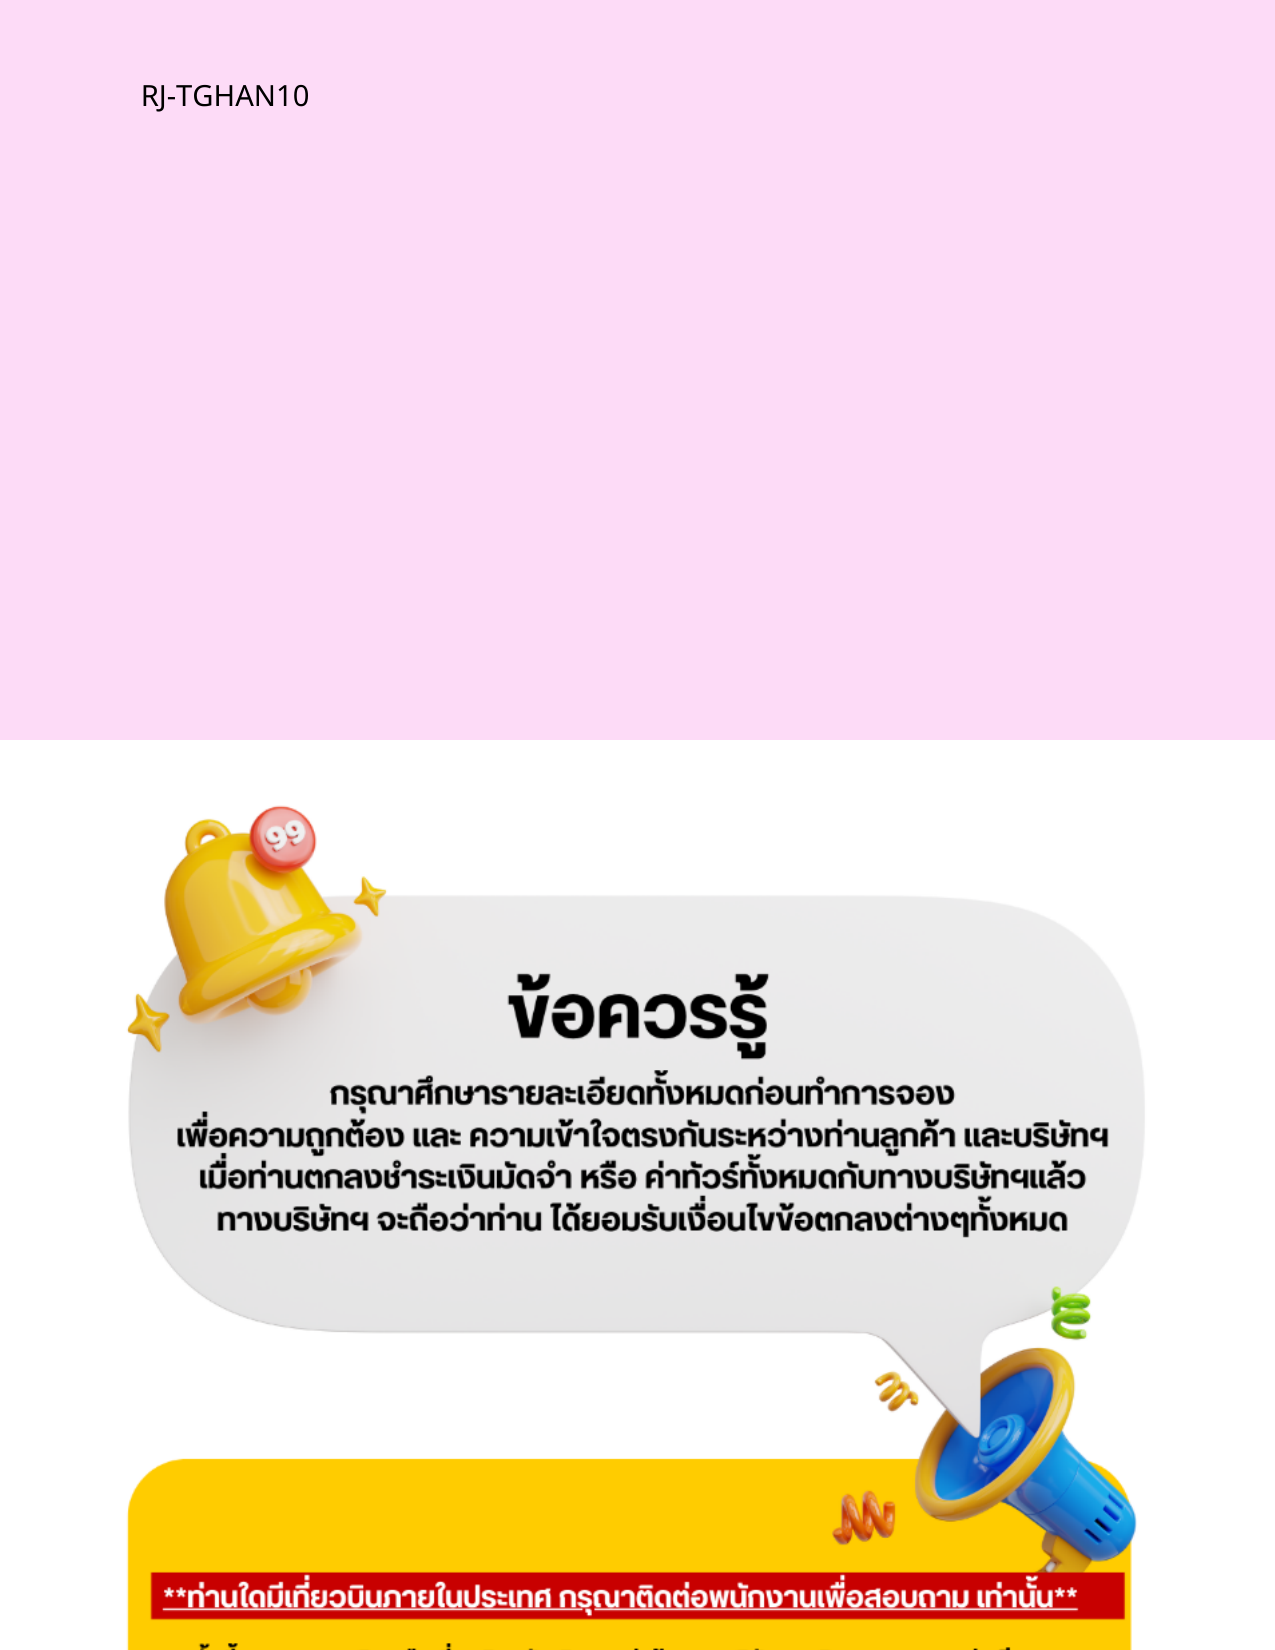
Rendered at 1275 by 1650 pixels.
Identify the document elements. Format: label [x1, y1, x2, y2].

picture [0, 740, 1275, 1650]
